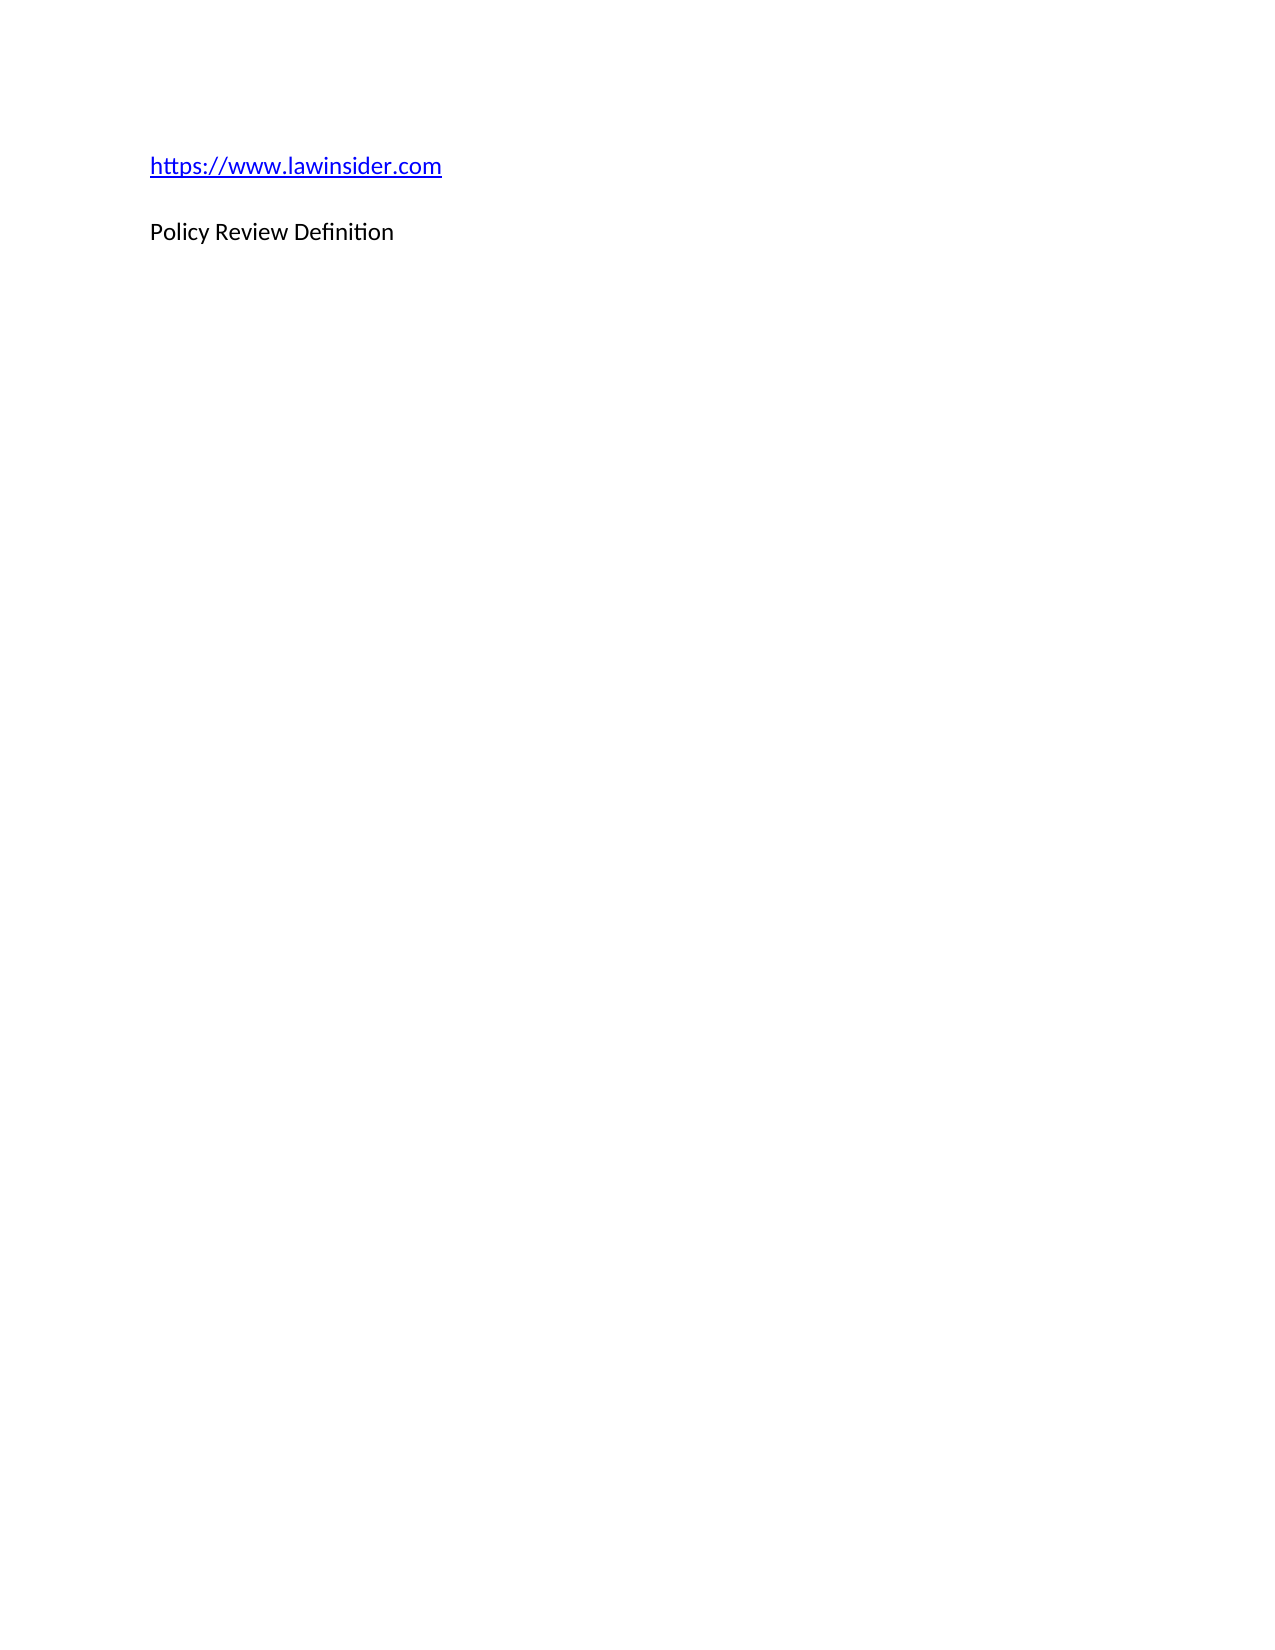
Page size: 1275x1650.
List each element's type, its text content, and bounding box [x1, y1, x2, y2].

text https://www.lawinsider.com [150, 150, 1125, 181]
text Policy Review Definition [150, 217, 1125, 247]
